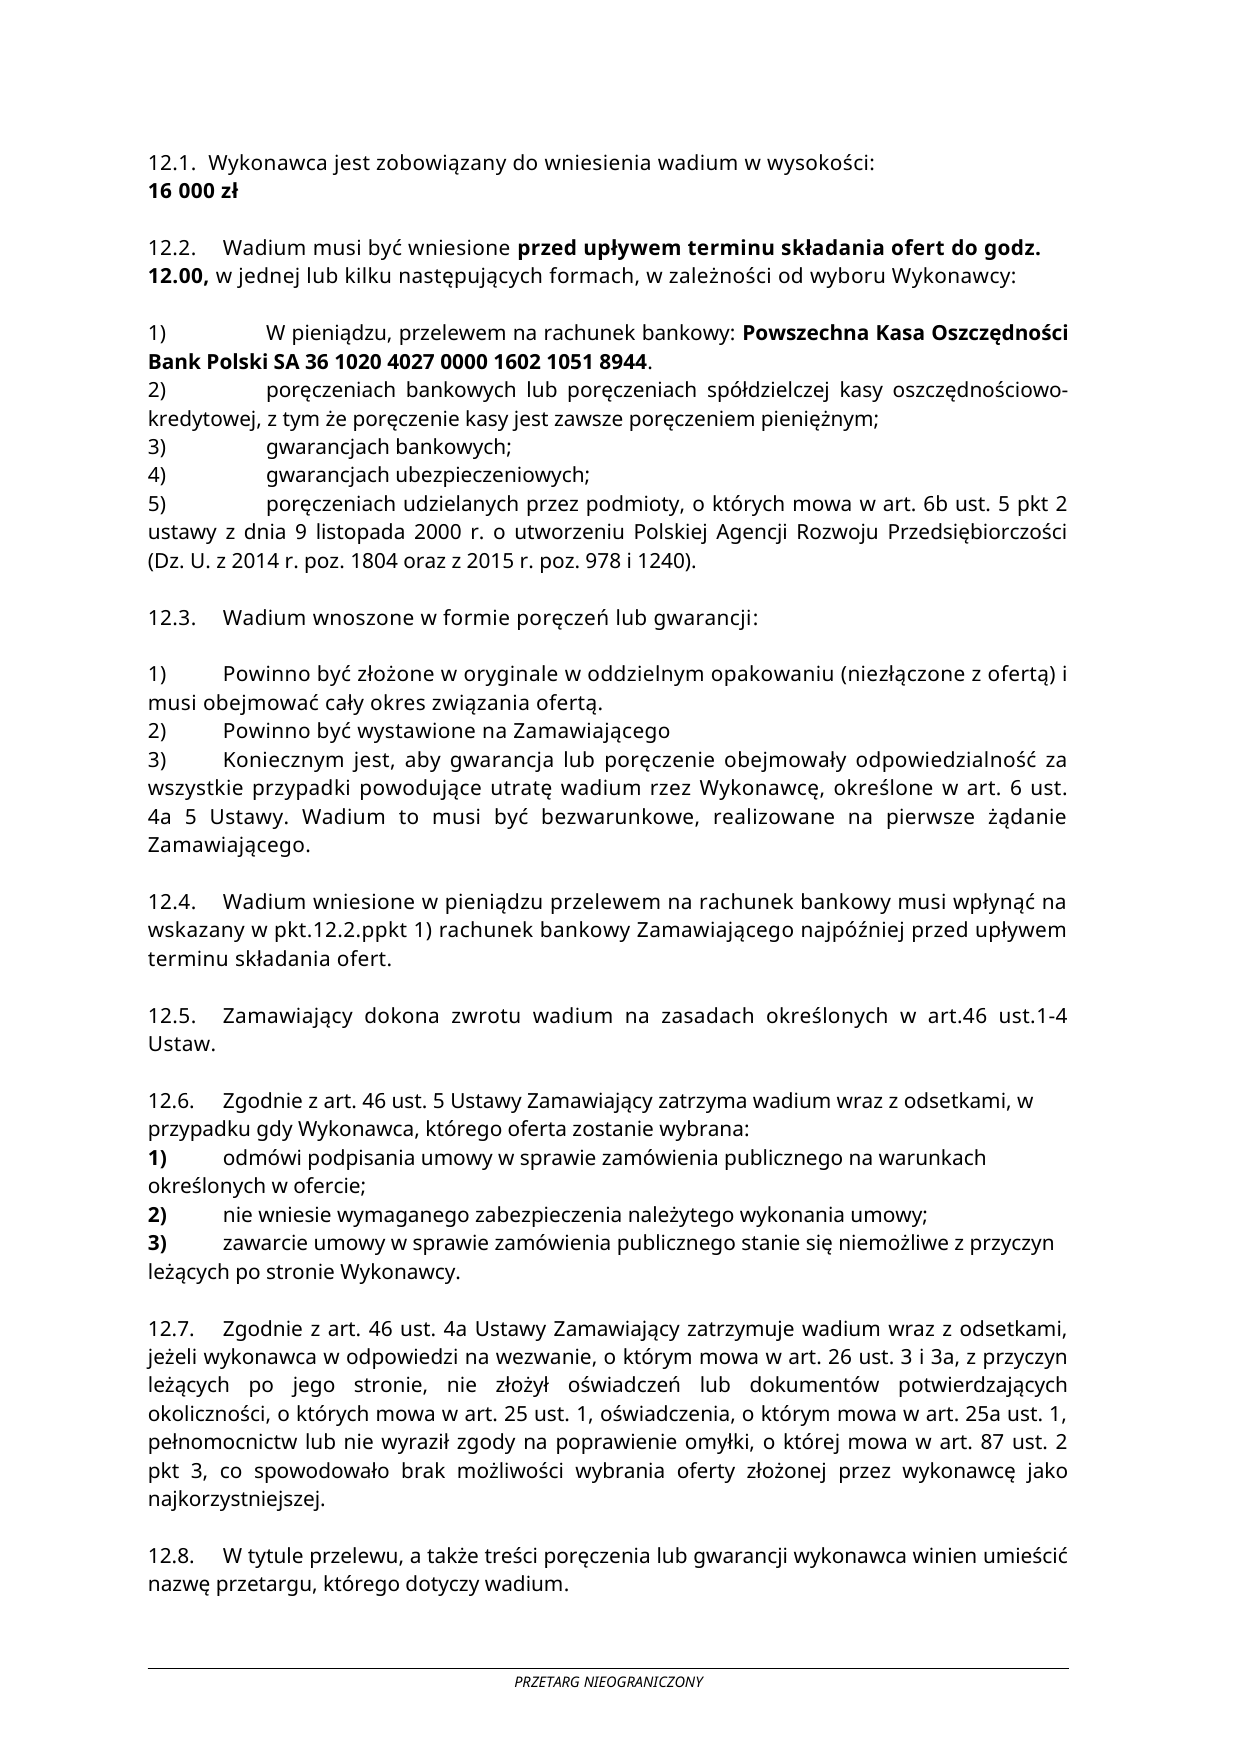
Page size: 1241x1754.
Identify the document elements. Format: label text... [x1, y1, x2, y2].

list zawarcie umowy w sprawie zamówienia publicznego stanie się niemożliwe z przyczyn leżących po stronie Wykonawcy. [148, 1228, 1069, 1285]
list poręczeniach udzielanych przez podmioty, o których mowa w art. 6b ust. 5 pkt 2 ustawy z dnia 9 listopada 2000 r. o utworzeniu Polskiej Agencji Rozwoju Przedsiębiorczości (Dz. U. z 2014 r. poz. 1804 oraz z 2015 r. poz. 978 i 1240). [148, 489, 1069, 574]
list Zamawiający dokona zwrotu wadium na zasadach określonych w art.46 ust.1-4 Ustaw. [148, 1001, 1069, 1058]
list Koniecznym jest, aby gwarancja lub poręczenie obejmowały odpowiedzialność za wszystkie przypadki powodujące utratę wadium rzez Wykonawcę, określone w art. 6 ust. 4a 5 Ustawy. Wadium to musi być bezwarunkowe, realizowane na pierwsze żądanie Zamawiającego. [148, 745, 1069, 859]
text 12.2. Wadium musi być wniesione przed upływem terminu składania ofert do godz. 12.00, w jednej lub kilku następujących formach, w zależności od wyboru Wykonawcy: [148, 233, 1069, 290]
list gwarancjach bankowych; [148, 432, 1069, 461]
list odmówi podpisania umowy w sprawie zamówienia publicznego na warunkach określonych w ofercie; [148, 1143, 1069, 1200]
list W tytule przelewu, a także treści poręczenia lub gwarancji wykonawca winien umieścić nazwę przetargu, którego dotyczy wadium. [148, 1541, 1069, 1598]
list Zgodnie z art. 46 ust. 4a Ustawy Zamawiający zatrzymuje wadium wraz z odsetkami, jeżeli wykonawca w odpowiedzi na wezwanie, o którym mowa w art. 26 ust. 3 i 3a, z przyczyn leżących po jego stronie, nie złożył oświadczeń lub dokumentów potwierdzających okoliczności, o których mowa w art. 25 ust. 1, oświadczenia, o którym mowa w art. 25a ust. 1, pełnomocnictw lub nie wyraził zgody na poprawienie omyłki, o której mowa w art. 87 ust. 2 pkt 3, co spowodowało brak możliwości wybrania oferty złożonej przez wykonawcę jako najkorzystniejszej. [148, 1314, 1069, 1513]
list Zgodnie z art. 46 ust. 5 Ustawy Zamawiający zatrzyma wadium wraz z odsetkami, w przypadku gdy Wykonawca, którego oferta zostanie wybrana: [148, 1086, 1069, 1143]
list gwarancjach ubezpieczeniowych; [148, 461, 1069, 489]
list poręczeniach bankowych lub poręczeniach spółdzielczej kasy oszczędnościowo-kredytowej, z tym że poręczenie kasy jest zawsze poręczeniem pieniężnym; [148, 375, 1069, 432]
list Powinno być złożone w oryginale w oddzielnym opakowaniu (niezłączone z ofertą) i musi obejmować cały okres związania ofertą. [148, 659, 1069, 716]
list Wadium wniesione w pieniądzu przelewem na rachunek bankowy musi wpłynąć na wskazany w pkt.12.2.ppkt 1) rachunek bankowy Zamawiającego najpóźniej przed upływem terminu składania ofert. [148, 887, 1069, 972]
text 12.1. Wykonawca jest zobowiązany do wniesienia wadium w wysokości: 16 000 zł [148, 148, 1069, 204]
list Wadium wnoszone w formie poręczeń lub gwarancji: [148, 603, 1069, 631]
list W pieniądzu, przelewem na rachunek bankowy: Powszechna Kasa Oszczędności Bank Polski SA 36 1020 4027 0000 1602 1051 8944. [148, 318, 1069, 375]
list nie wniesie wymaganego zabezpieczenia należytego wykonania umowy; [148, 1200, 1069, 1228]
list Powinno być wystawione na Zamawiającego [148, 716, 1069, 745]
